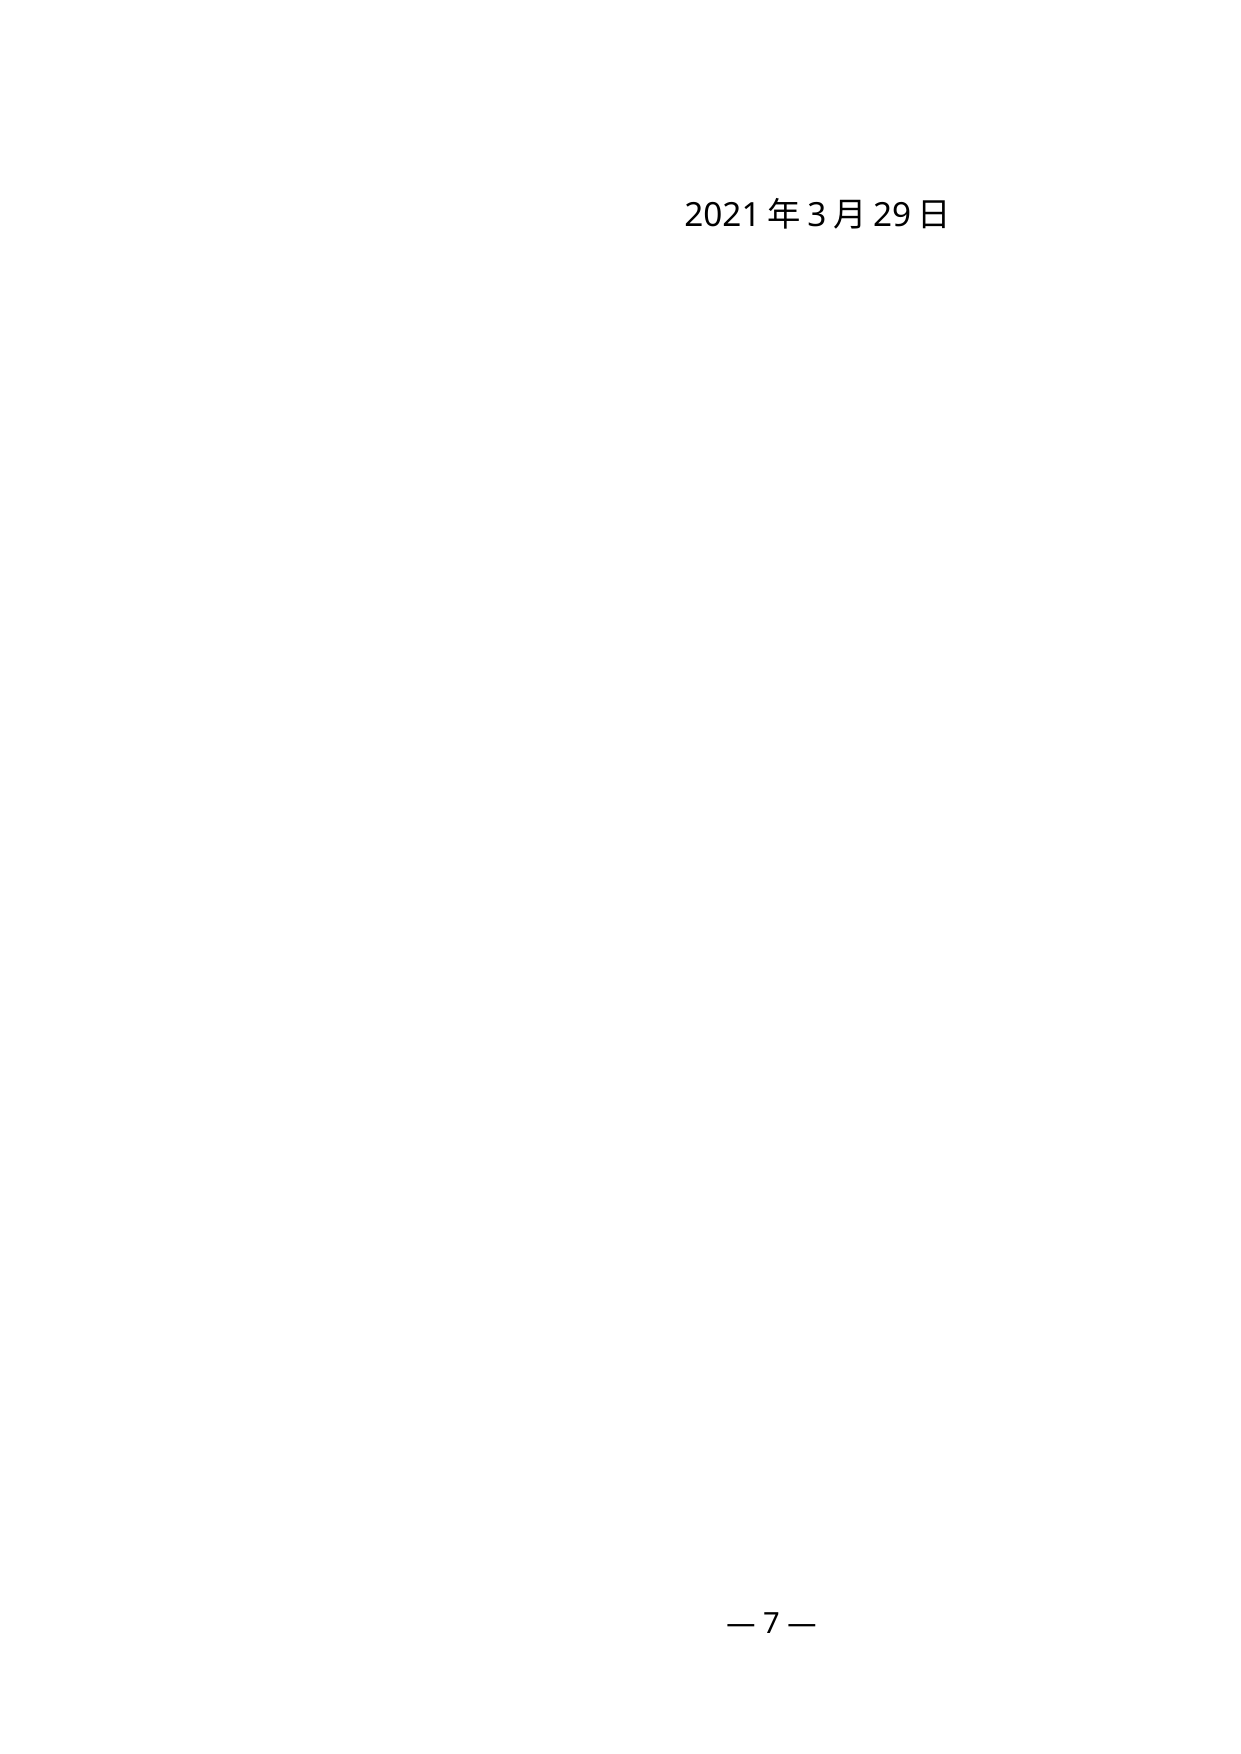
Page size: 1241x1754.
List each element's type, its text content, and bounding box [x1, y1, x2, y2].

text 2021年3月29日 [165, 178, 951, 238]
